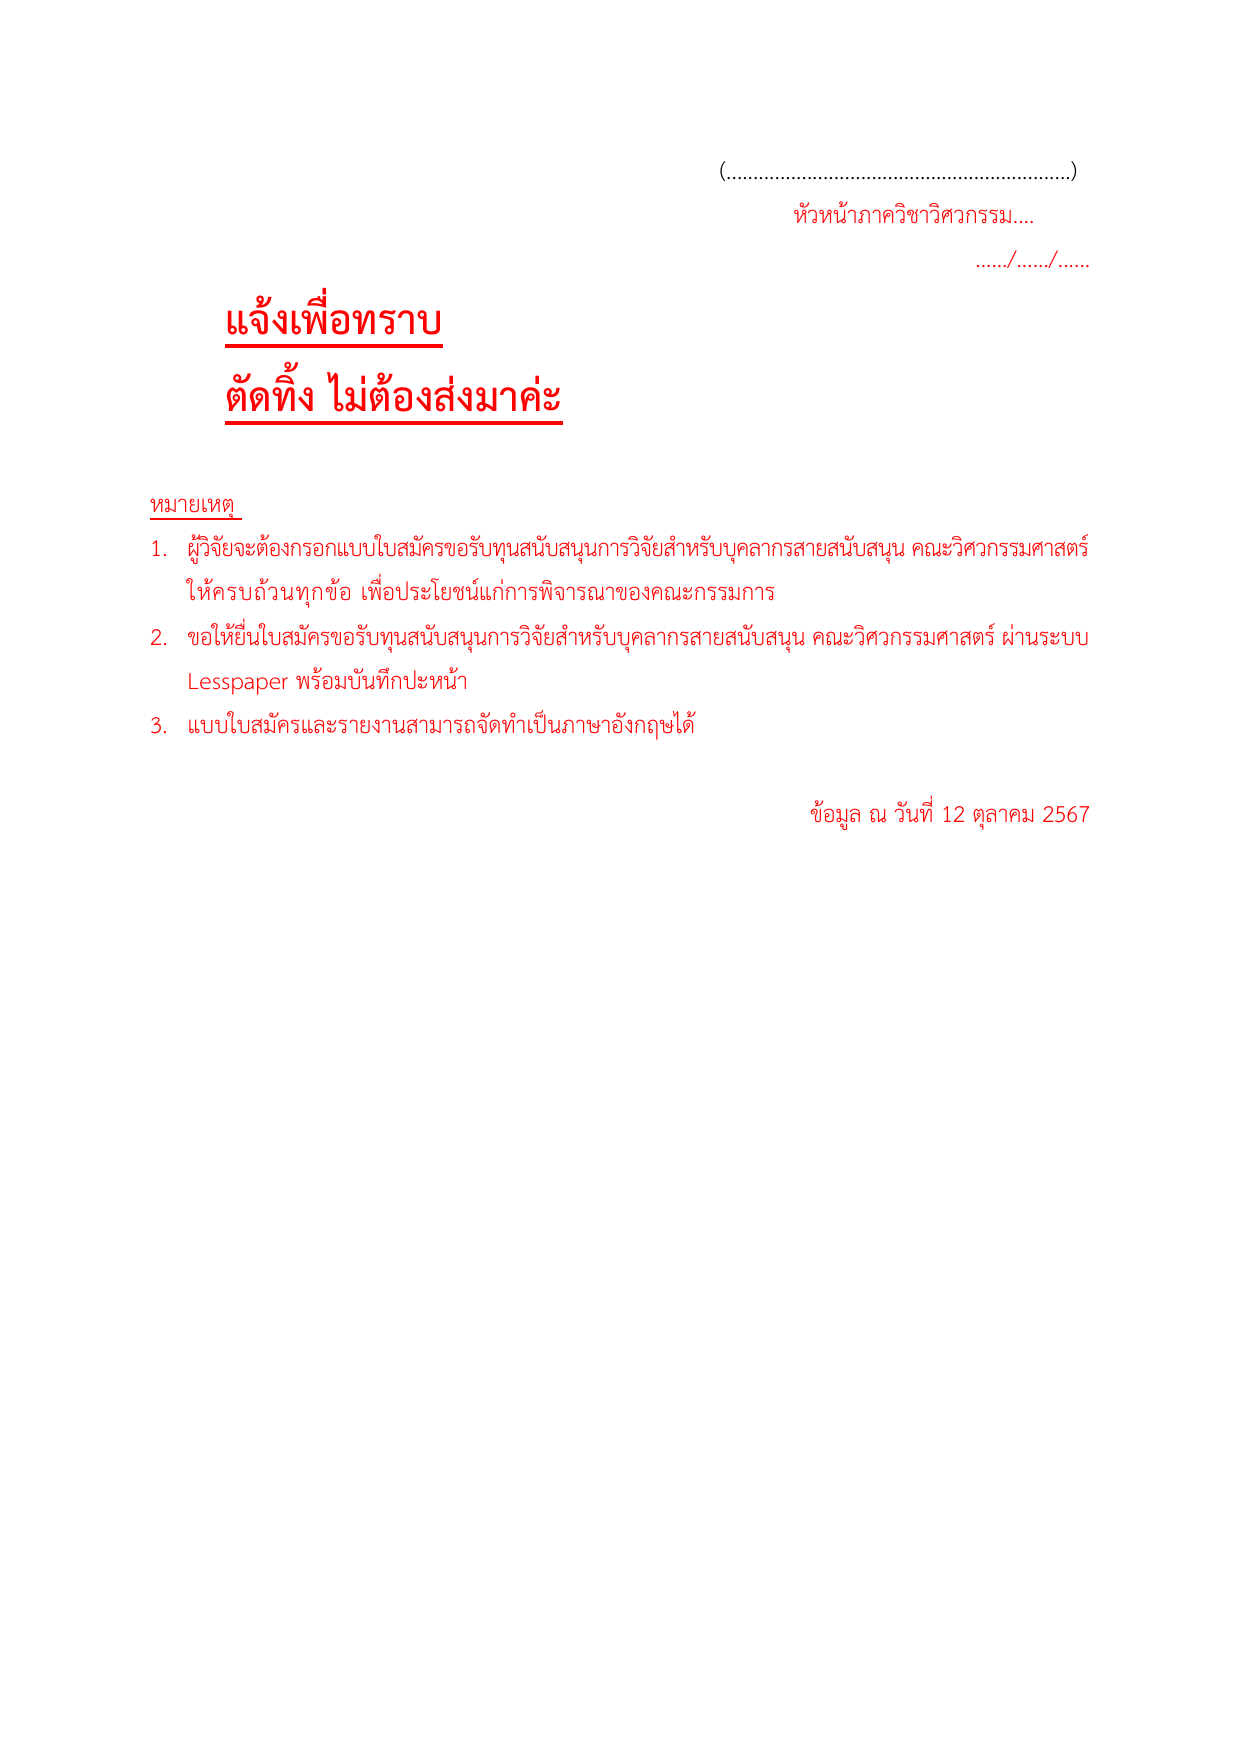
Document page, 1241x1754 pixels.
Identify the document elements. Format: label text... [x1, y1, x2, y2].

text หมายเหตุ [150, 483, 1090, 527]
text 1. ผู้วิจัยจะต้องกรอกแบบใบสมัครขอรับทุนสนับสนุนการวิจัยสำหรับบุคลากรสายสนับสนุน คณะวิศวกรรมศาสตร์ ให้ครบถ้วนทุกข้อ เพื่อประโยชน์แก่การพิจารณาของคณะกรรมการ [150, 527, 1090, 616]
text ....../....../...... [150, 239, 1090, 283]
text ตัดทิ้ง ไม่ต้องส่งมาค่ะ [150, 361, 1090, 438]
text ข้อมูล ณ วันที่ 12 ตุลาคม 2567 [150, 793, 1090, 838]
text 2. ขอให้ยื่นใบสมัครขอรับทุนสนับสนุนการวิจัยสำหรับบุคลากรสายสนับสนุน คณะวิศวกรรมศาสตร์ ผ่านระบบ Lesspaper พร้อมบันทึกปะหน้า [150, 616, 1090, 705]
text 3. แบบใบสมัครและรายงานสามารถจัดทำเป็นภาษาอังกฤษได้ [150, 705, 1090, 749]
text แจ้งเพื่อทราบ [150, 283, 1090, 361]
text หัวหน้าภาควิชาวิศวกรรม.... [750, 194, 1090, 239]
text (................................................................) [712, 150, 1090, 194]
